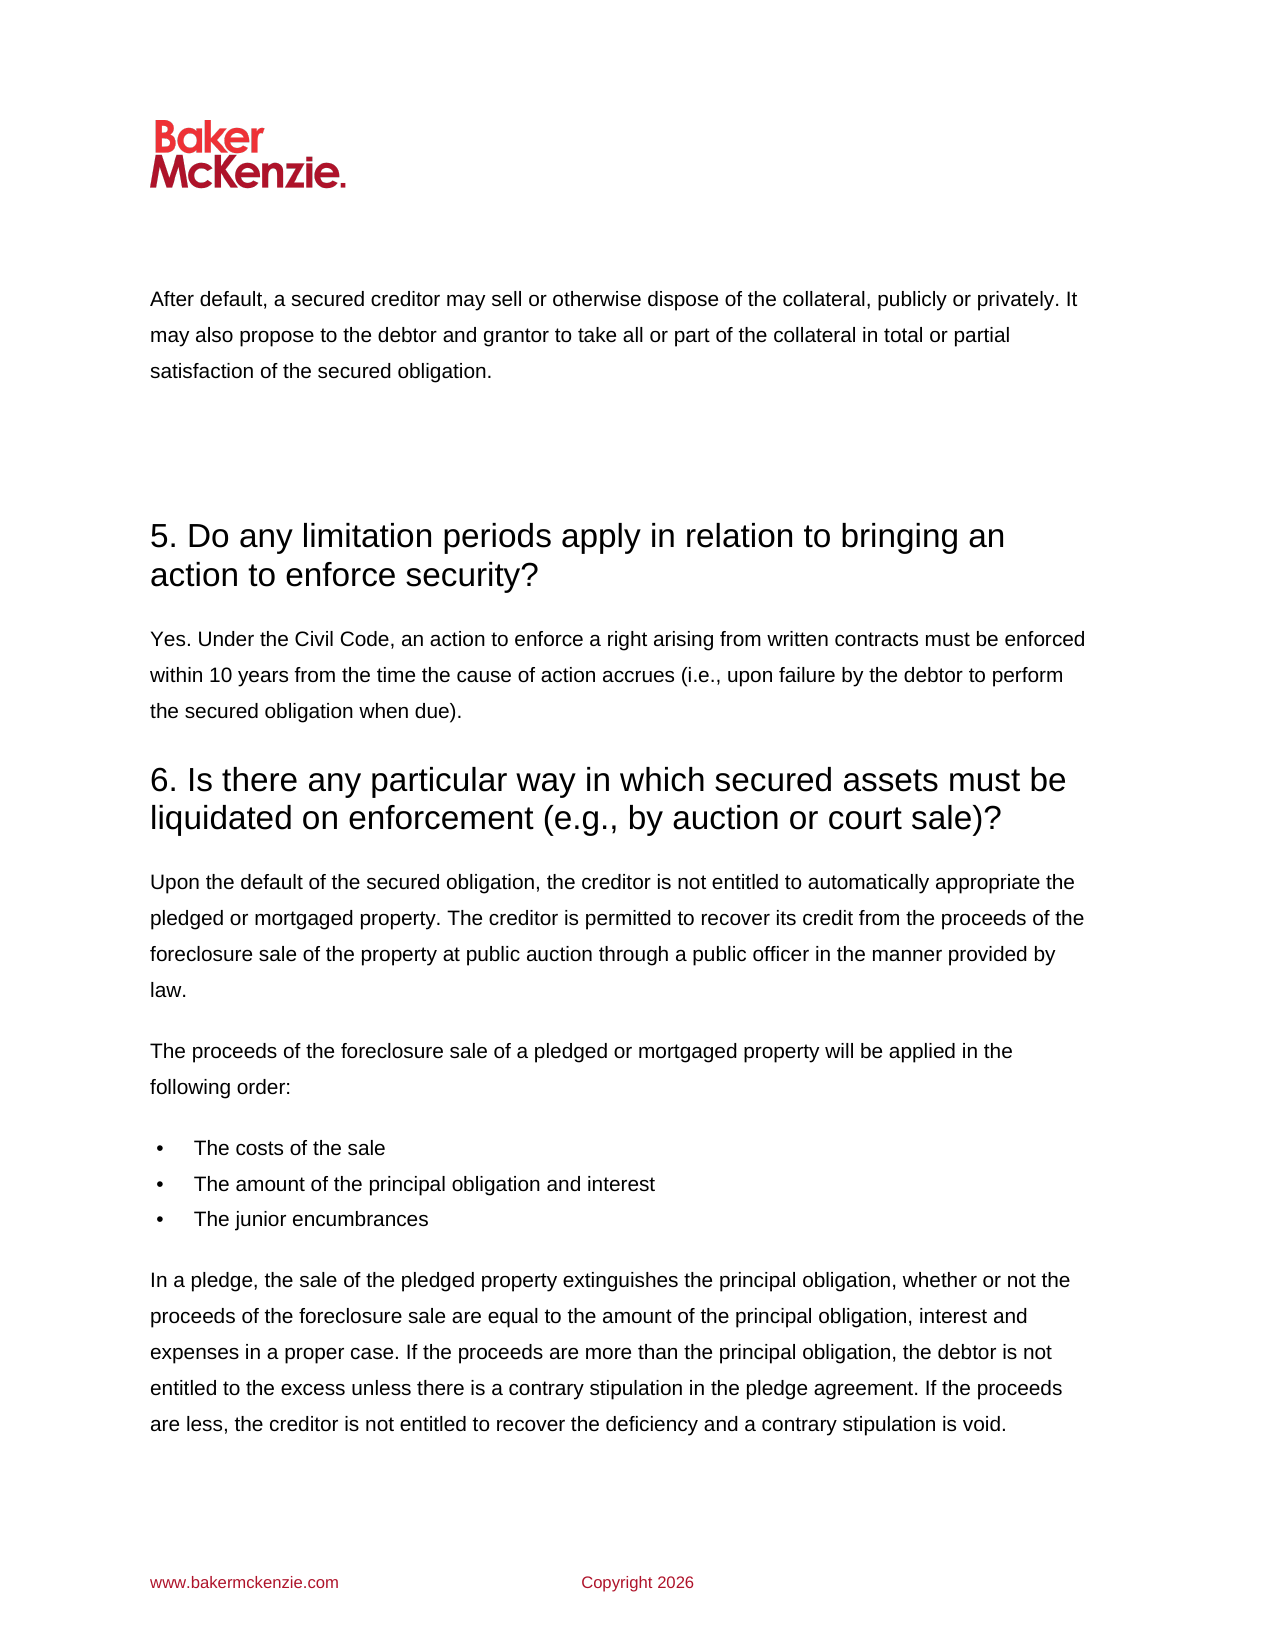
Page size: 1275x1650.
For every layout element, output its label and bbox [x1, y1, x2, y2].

picture [150, 120, 346, 189]
